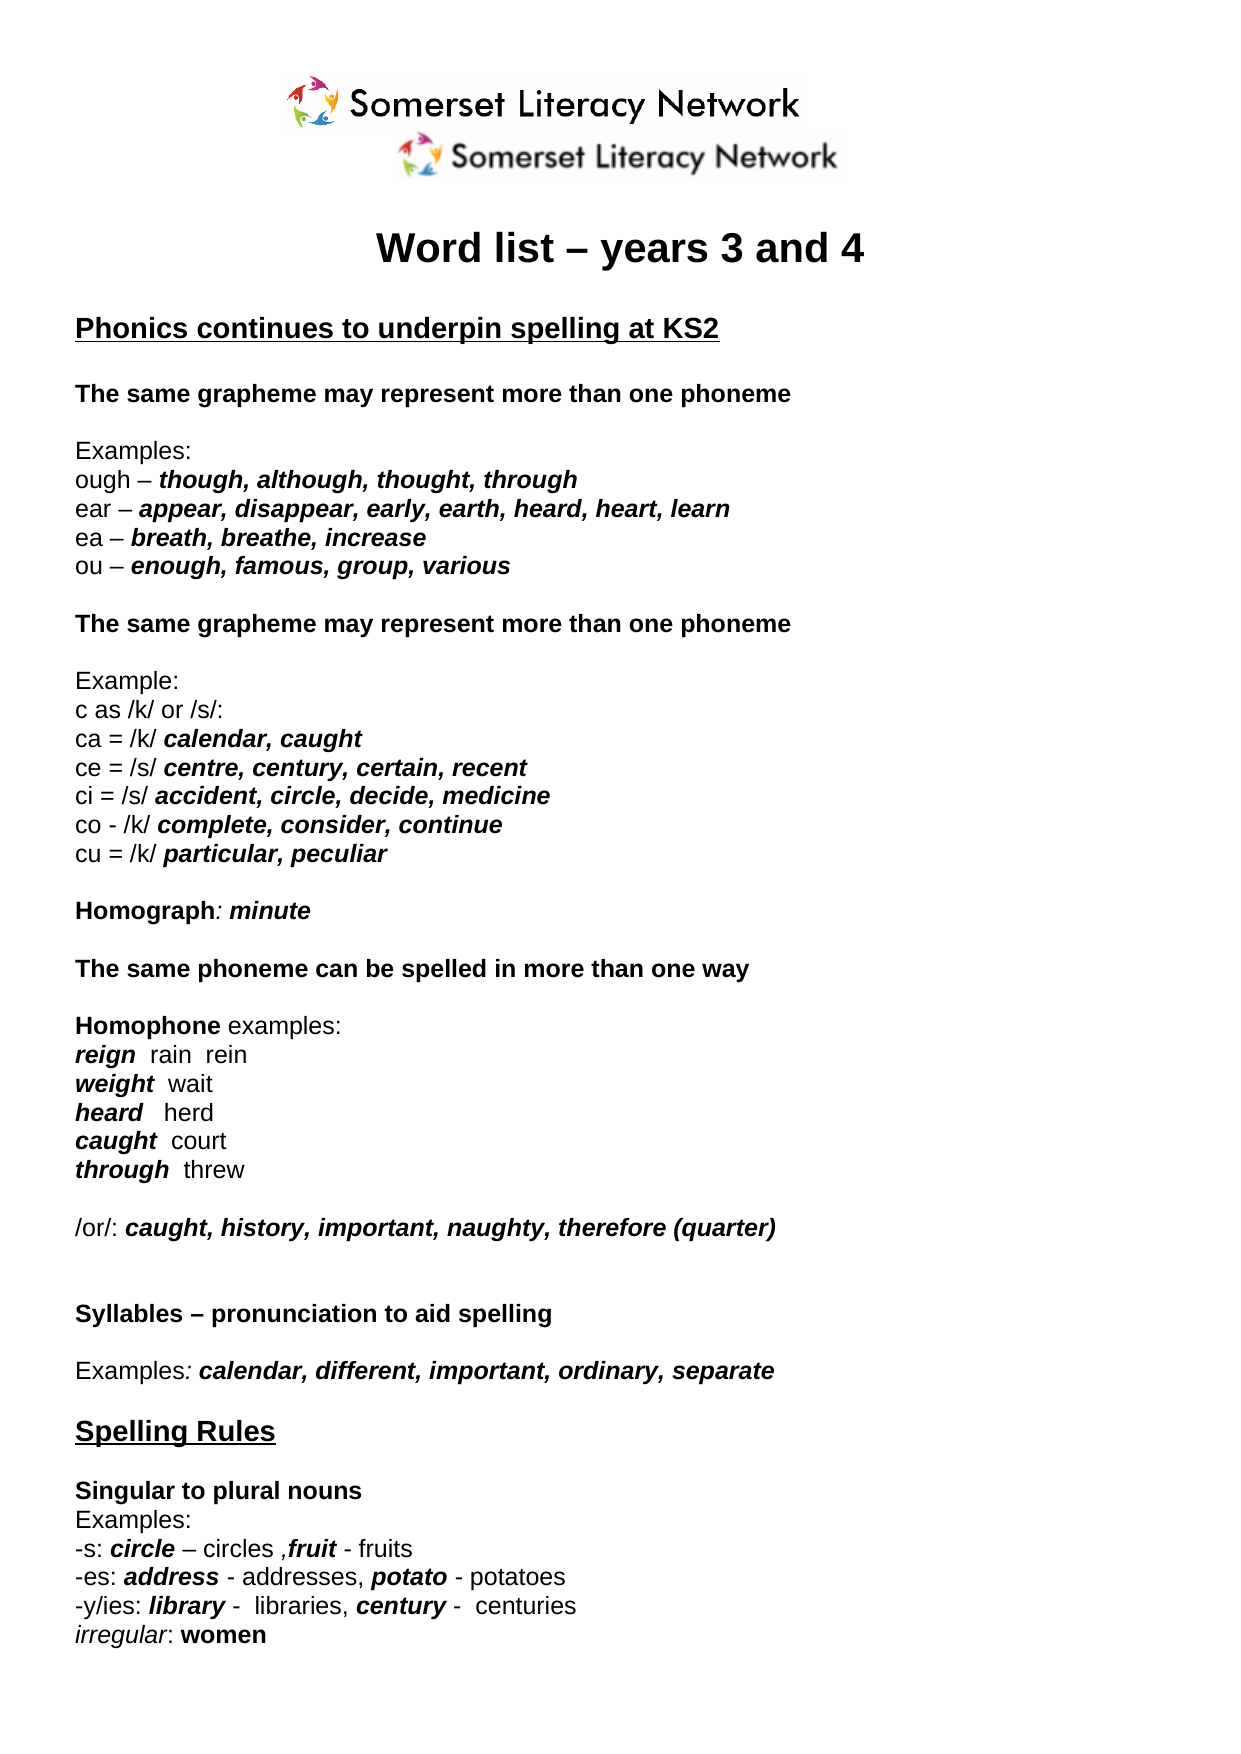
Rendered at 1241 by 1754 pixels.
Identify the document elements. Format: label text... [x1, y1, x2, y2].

picture [282, 73, 846, 181]
text ci = /s/ accident, circle, decide, medicine [75, 781, 1165, 810]
text The same phoneme can be spelled in more than one way [75, 954, 1165, 982]
text Phonics continues to underpin spelling at KS2 [75, 311, 1165, 345]
text irregular: women [75, 1620, 1165, 1648]
text caught court [75, 1126, 1165, 1155]
text /or/: caught, history, important, naughty, therefore (quarter) [75, 1212, 1165, 1241]
text ce = /s/ centre, century, certain, recent [75, 752, 1165, 781]
text co - /k/ complete, consider, continue [75, 810, 1165, 839]
text Singular to plural nouns [75, 1476, 1165, 1505]
text Word list – years 3 and 4 [75, 223, 1165, 271]
text The same grapheme may represent more than one phoneme [75, 379, 1165, 407]
text through threw [75, 1155, 1165, 1184]
text Syllables – pronunciation to aid spelling [75, 1299, 1165, 1327]
text The same grapheme may represent more than one phoneme [75, 609, 1165, 637]
text ou – enough, famous, group, various [75, 551, 1165, 580]
text Examples: [75, 1505, 1165, 1533]
text Spelling Rules [75, 1414, 1165, 1447]
text reign rain rein [75, 1040, 1165, 1069]
text ough – though, although, thought, through [75, 465, 1165, 494]
text weight wait [75, 1069, 1165, 1097]
text ear – appear, disappear, early, earth, heard, heart, learn [75, 494, 1165, 522]
text Examples: calendar, different, important, ordinary, separate [75, 1356, 1165, 1385]
text cu = /k/ particular, peculiar [75, 839, 1165, 867]
text Homophone examples: [75, 1011, 1165, 1040]
text -es: address - addresses, potato - potatoes [75, 1562, 1165, 1591]
text heard herd [75, 1097, 1165, 1126]
text ea – breath, breathe, increase [75, 522, 1165, 551]
text ca = /k/ calendar, caught [75, 724, 1165, 752]
text Example: [75, 666, 1165, 695]
text c as /k/ or /s/: [75, 695, 1165, 724]
text Examples: [75, 436, 1165, 465]
text -y/ies: library - libraries, century - centuries [75, 1591, 1165, 1620]
text Homograph: minute [75, 896, 1165, 925]
text -s: circle – circles ,fruit - fruits [75, 1533, 1165, 1562]
